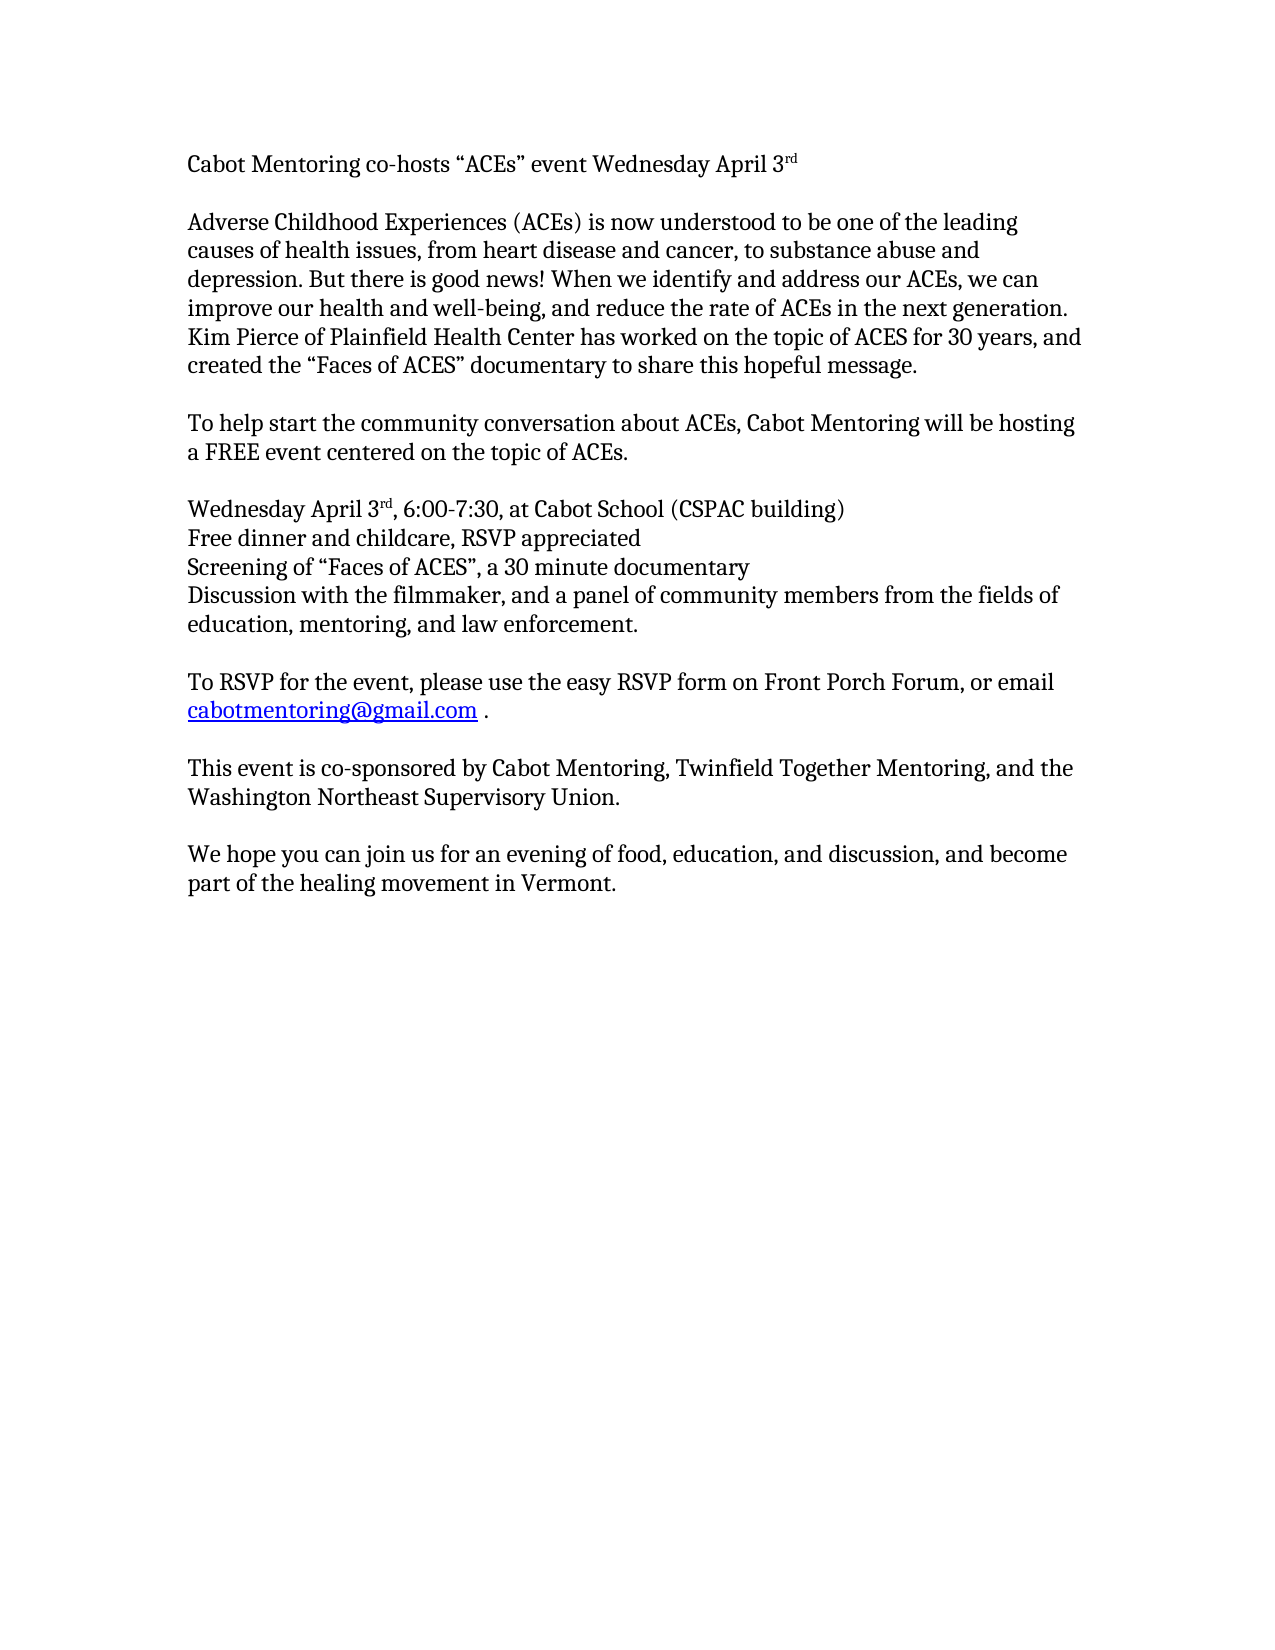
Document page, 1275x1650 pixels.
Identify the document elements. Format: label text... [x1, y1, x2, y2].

text To help start the community conversation about ACEs, Cabot Mentoring will be hosting a FREE event centered on the topic of ACEs. [187, 409, 1087, 466]
text Discussion with the filmmaker, and a panel of community members from the fields of education, mentoring, and law enforcement. [187, 581, 1087, 639]
text Free dinner and childcare, RSVP appreciated [187, 524, 1087, 552]
text We hope you can join us for an evening of food, education, and discussion, and become part of the healing movement in Vermont. [187, 840, 1087, 897]
text To RSVP for the event, please use the easy RSVP form on Front Porch Forum, or email cabotmentoring@gmail.com . [187, 667, 1087, 725]
text This event is co-sponsored by Cabot Mentoring, Twinfield Together Mentoring, and the Washington Northeast Supervisory Union. [187, 754, 1087, 811]
text Adverse Childhood Experiences (ACEs) is now understood to be one of the leading causes of health issues, from heart disease and cancer, to substance abuse and depression. But there is good news! When we identify and address our ACEs, we can improve our health and well-being, and reduce the rate of ACEs in the next generation. Kim Pierce of Plainfield Health Center has worked on the topic of ACES for 30 years, and created the “Faces of ACES” documentary to share this hopeful message. [187, 207, 1087, 380]
text Cabot Mentoring co-hosts “ACEs” event Wednesday April 3rd [187, 150, 1087, 179]
text Wednesday April 3rd, 6:00-7:30, at Cabot School (CSPAC building) [187, 495, 1087, 524]
text Screening of “Faces of ACES”, a 30 minute documentary [187, 552, 1087, 581]
